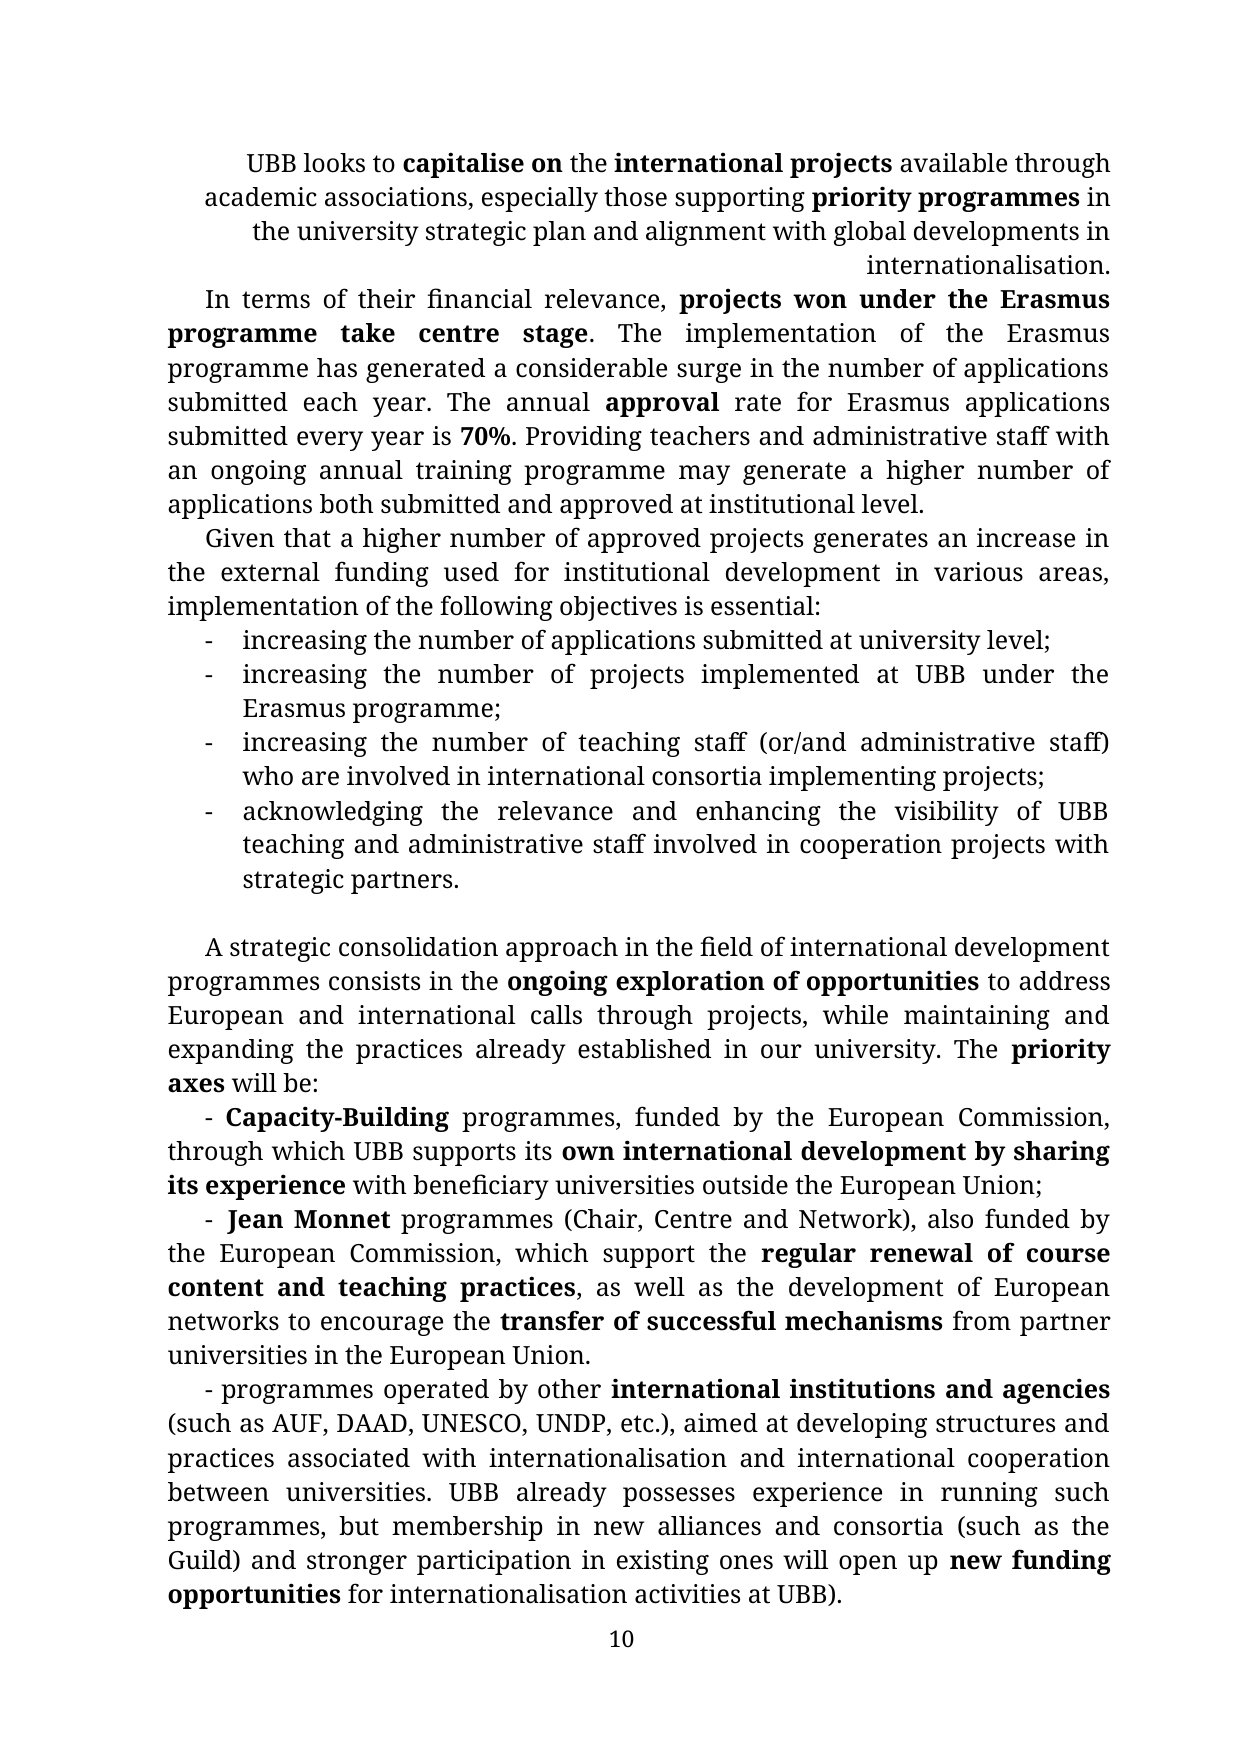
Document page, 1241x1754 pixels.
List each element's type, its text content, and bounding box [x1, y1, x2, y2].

text A strategic consolidation approach in the field of international development programmes consists in the ongoing exploration of opportunities to address European and international calls through projects, while maintaining and expanding the practices already established in our university. The priority axes will be: [167, 929, 1111, 1099]
list Jean Monnet programmes (Chair, Centre and Network), also funded by the European Commission, which support the regular renewal of course content and teaching practices, as well as the development of European networks to encourage the transfer of successful mechanisms from partner universities in the European Union. [167, 1202, 1111, 1372]
list acknowledging the relevance and enhancing the visibility of UBB teaching and administrative staff involved in cooperation projects with strategic partners. [205, 793, 1110, 895]
list increasing the number of projects implemented at UBB under the Erasmus programme; [205, 657, 1110, 725]
list programmes operated by other international institutions and agencies (such as AUF, DAAD, UNESCO, UNDP, etc.), aimed at developing structures and practices associated with internationalisation and international cooperation between universities. UBB already possesses experience in running such programmes, but membership in new alliances and consortia (such as the Guild) and stronger participation in existing ones will open up new funding opportunities for internationalisation activities at UBB). [167, 1372, 1111, 1611]
text Given that a higher number of approved projects generates an increase in the external funding used for institutional development in various areas, implementation of the following objectives is essential: [167, 521, 1110, 623]
text UBB looks to capitalise on the international projects available through academic associations, especially those supporting priority programmes in the university strategic plan and alignment with global developments in internationalisation. [167, 146, 1111, 282]
list Capacity-Building programmes, funded by the European Commission, through which UBB supports its own international development by sharing its experience with beneficiary universities outside the European Union; [167, 1099, 1110, 1202]
list increasing the number of teaching staff (or/and administrative staff) who are involved in international consortia implementing projects; [205, 725, 1110, 793]
list increasing the number of applications submitted at university level; [205, 623, 1123, 657]
text In terms of their financial relevance, projects won under the Erasmus programme take centre stage. The implementation of the Erasmus programme has generated a considerable surge in the number of applications submitted each year. The annual approval rate for Erasmus applications submitted every year is 70%. Providing teachers and administrative staff with an ongoing annual training programme may generate a higher number of applications both submitted and approved at institutional level. [167, 282, 1111, 521]
